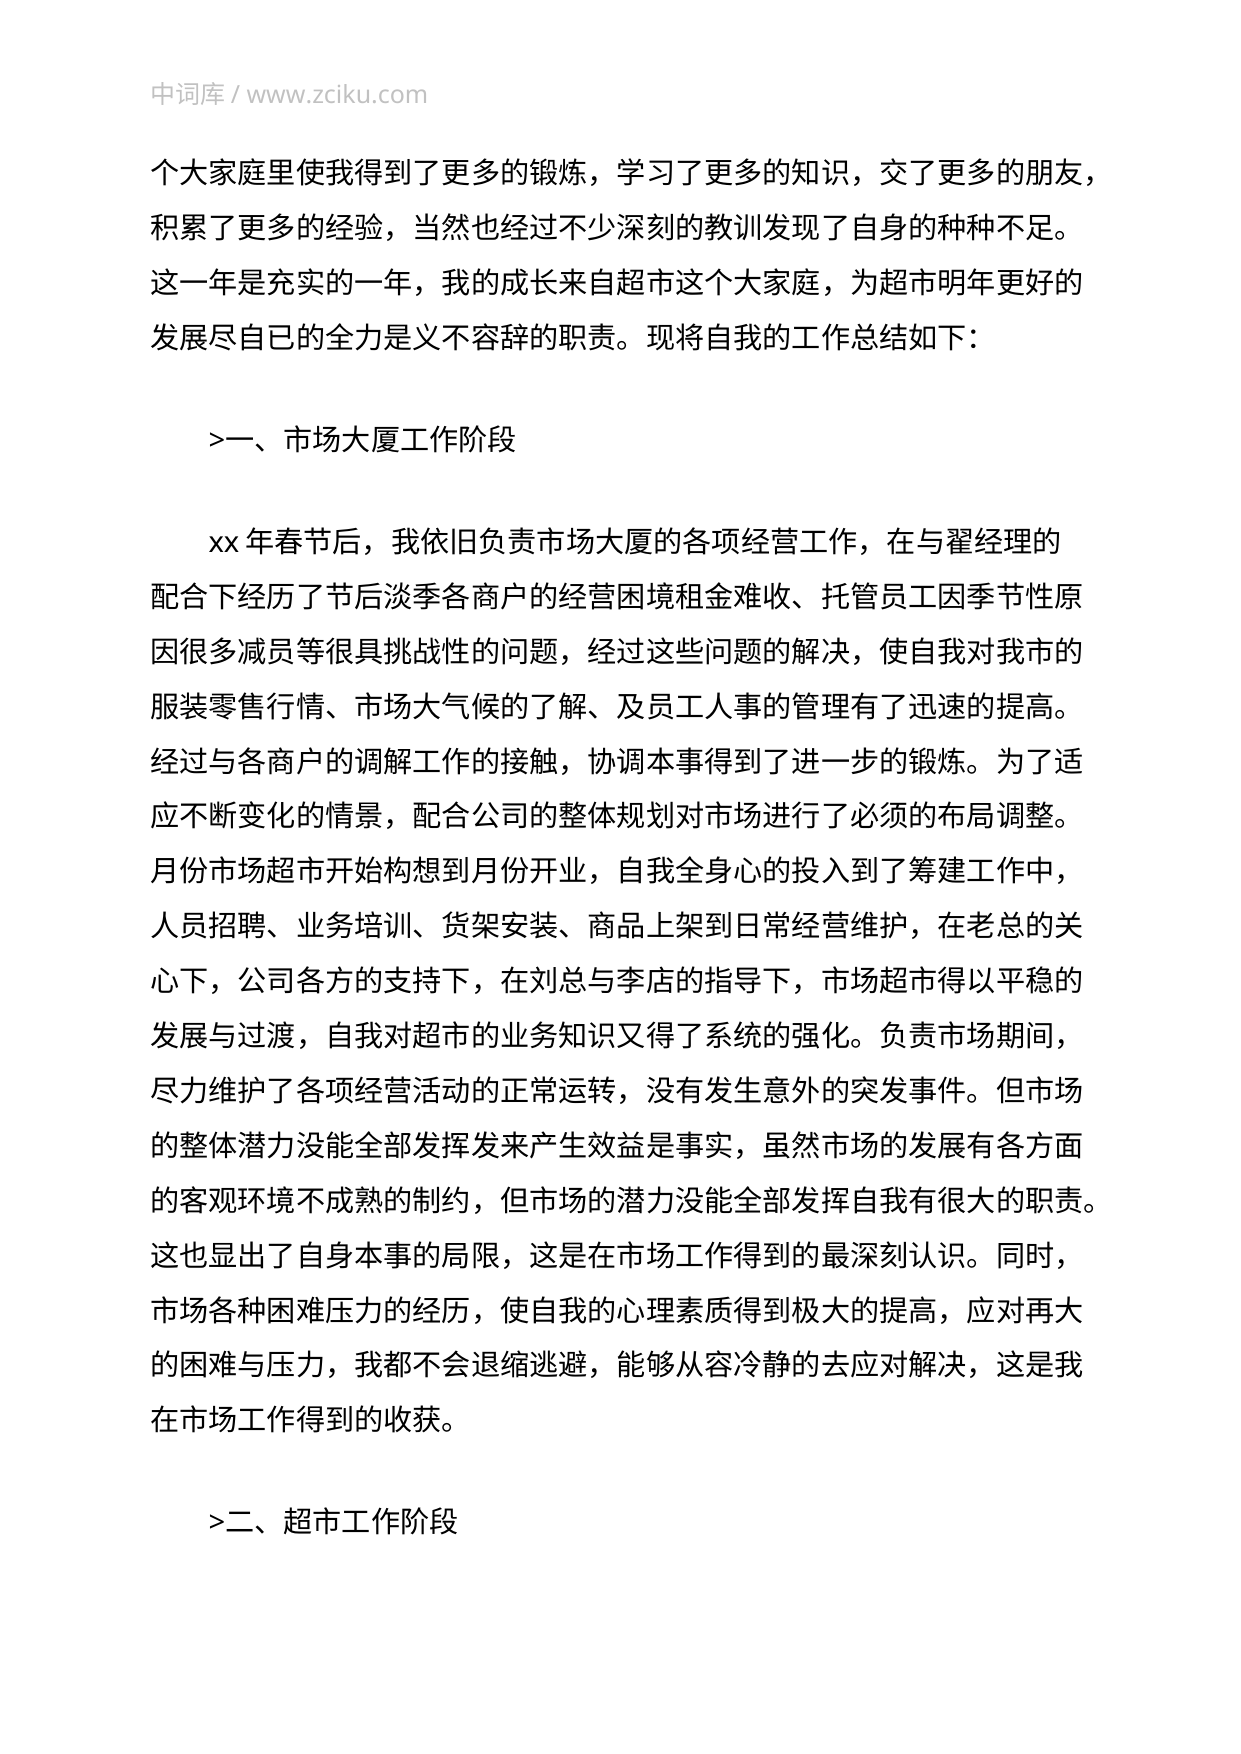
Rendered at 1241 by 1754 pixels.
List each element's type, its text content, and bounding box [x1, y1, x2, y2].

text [150, 150, 1090, 357]
text >一、市场大厦工作阶段 [150, 416, 1090, 459]
text >二、超市工作阶段 [150, 1499, 1090, 1541]
text xx年春节后，我依旧负责市场大厦的各项经营工作，在与翟经理的配合下经历了节后淡季各商户的经营困境租金难收、托管员工因季节性原因很多减员等很具挑战性的问题，经过这些问题的解决，使自我对我市的服装零售行情、市场大气候的了解、及员工人事的管理有了迅速的提高。经过与各商户的调解工作的接触，协调本事得到了进一步的锻炼。为了适应不断变化的情景，配合公司的整体规划对市场进行了必须的布局调整。月份市场超市开始构想到月份开业，自我全身心的投入到了筹建工作中，人员招聘、业务培训、货架安装、商品上架到日常经营维护，在老总的关心下，公司各方的支持下，在刘总与李店的指导下，市场超市得以平稳的发展与过渡，自我对超市的业务知识又得了系统的强化。负责市场期间，尽力维护了各项经营活动的正常运转，没有发生意外的突发事件。但市场的整体潜力没能全部发挥发来产生效益是事实，虽然市场的发展有各方面的客观环境不成熟的制约，但市场的潜力没能全部发挥自我有很大的职责。这也显出了自身本事的局限，这是在市场工作得到的最深刻认识。同时，市场各种困难压力的经历，使自我的心理素质得到极大的提高，应对再大的困难与压力，我都不会退缩逃避，能够从容冷静的去应对解决，这是我在市场工作得到的收获。 [150, 518, 1090, 1439]
